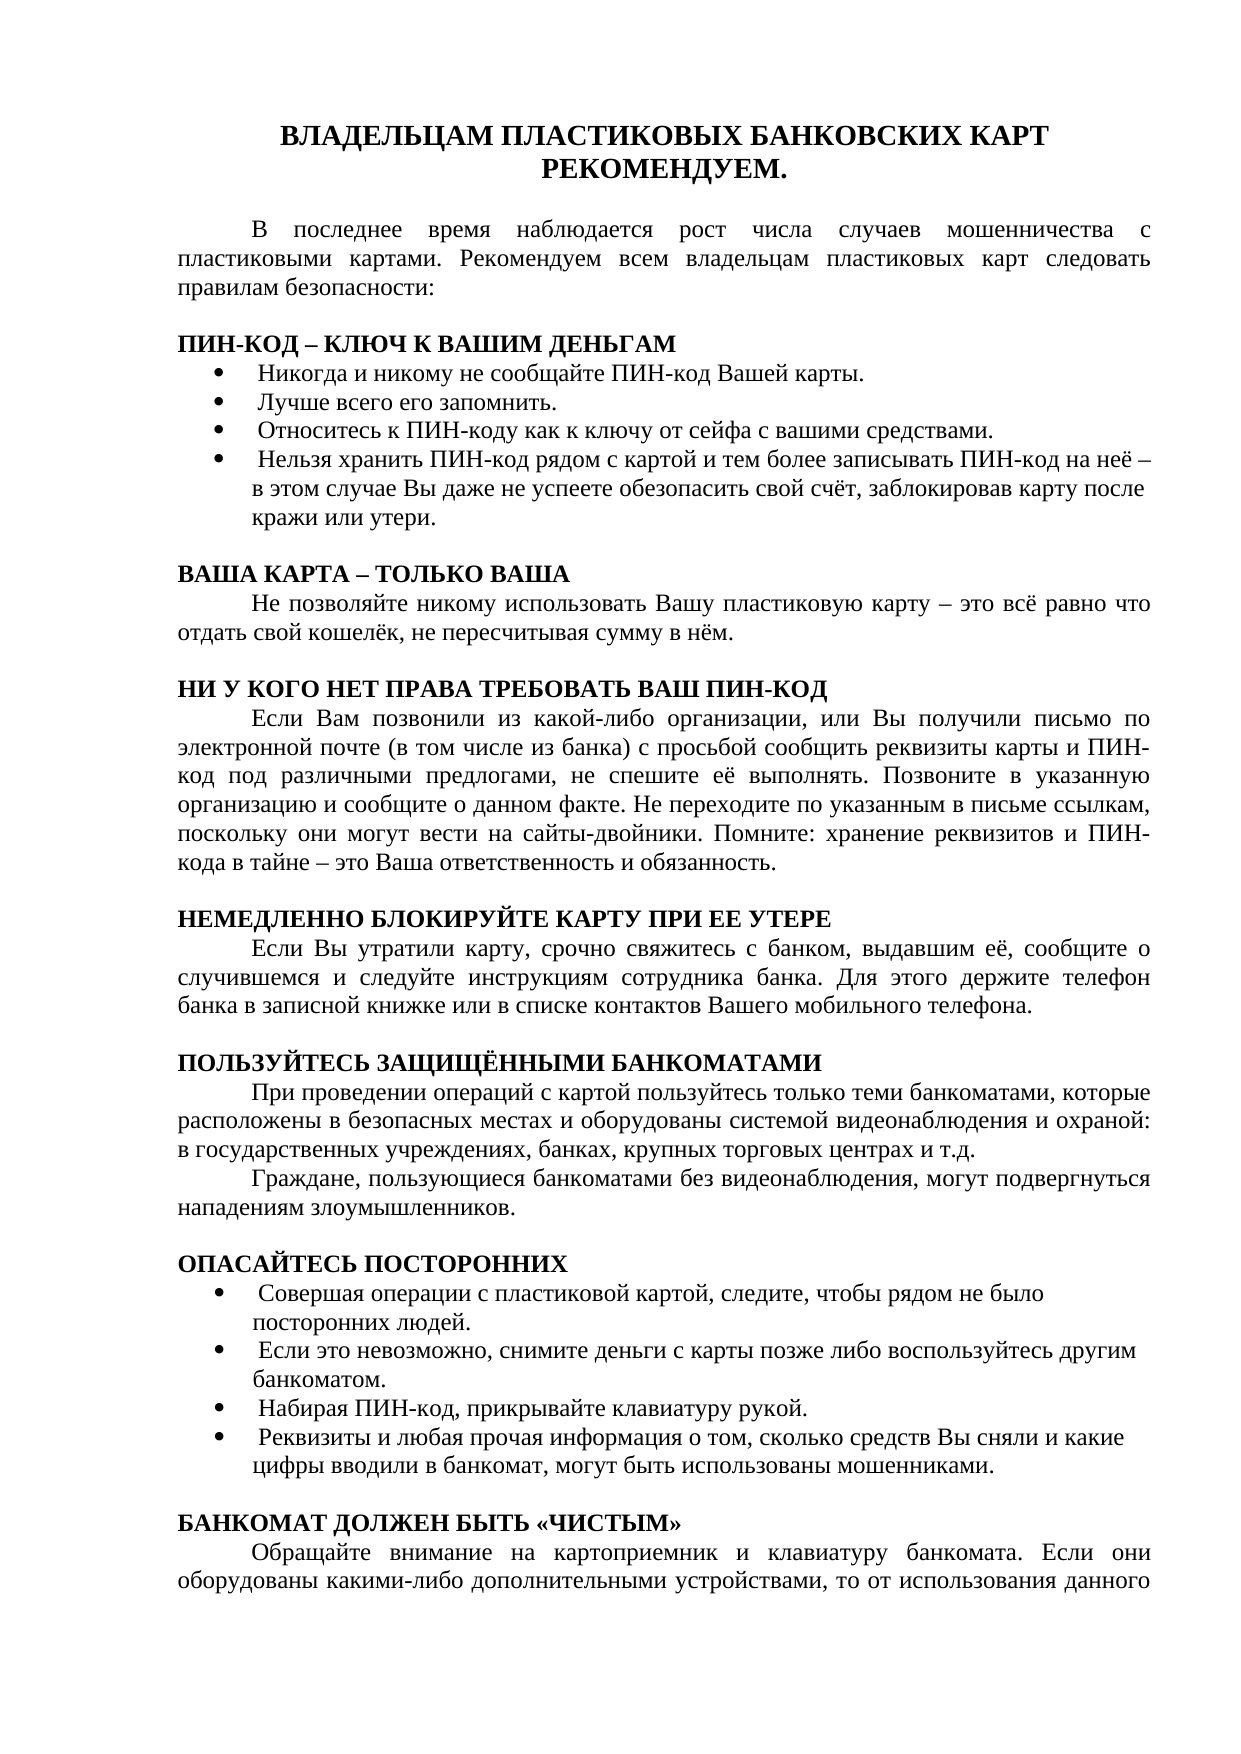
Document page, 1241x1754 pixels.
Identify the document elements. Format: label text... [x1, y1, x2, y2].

text Граждане, пользующиеся банкоматами без видеонаблюдения, могут подвергнуться нападениям злоумышленников. [177, 1163, 1152, 1221]
text  Реквизиты и любая прочая информация о том, сколько средств Вы сняли и какие цифры вводили в банкомат, могут быть использованы мошенниками. [215, 1422, 1152, 1479]
text В последнее время наблюдается рост числа случаев мошенничества с пластиковыми картами. Рекомендуем всем владельцам пластиковых карт следовать правилам безопасности: [177, 214, 1152, 301]
text  Лучше всего его запомнить. [214, 387, 1152, 416]
text Если Вы утратили карту, срочно свяжитесь с банком, выдавшим её, сообщите о случившемся и следуйте инструкциям сотрудника банка. Для этого держите телефон банка в записной книжке или в списке контактов Вашего мобильного телефона. [177, 933, 1152, 1019]
text ПИН-КОД – КЛЮЧ К ВАШИМ ДЕНЬГАМ [177, 329, 1152, 358]
text Если Вам позвонили из какой-либо организации, или Вы получили письмо по электронной почте (в том числе из банка) с просьбой сообщить реквизиты карты и ПИН-код под различными предлогами, не спешите её выполнять. Позвоните в указанную организацию и сообщите о данном факте. Не переходите по указанным в письме ссылкам, поскольку они могут вести на сайты-двойники. Помните: хранение реквизитов и ПИН-кода в тайне – это Ваша ответственность и обязанность. [177, 703, 1152, 876]
text При проведении операций с картой пользуйтесь только теми банкоматами, которые расположены в безопасных местах и оборудованы системой видеонаблюдения и охраной: в государственных учреждениях, банках, крупных торговых центрах и т.д. [177, 1077, 1152, 1163]
text  Относитесь к ПИН-коду как к ключу от сейфа с вашими средствами. [214, 416, 1152, 444]
text ВАША КАРТА – ТОЛЬКО ВАША [177, 559, 1152, 588]
text БАНКОМАТ ДОЛЖЕН БЫТЬ «ЧИСТЫМ» [177, 1508, 1152, 1537]
text  Набирая ПИН-код, прикрывайте клавиатуру рукой. [215, 1393, 1152, 1422]
text  Нельзя хранить ПИН-код рядом с картой и тем более записывать ПИН-код на неё – в этом случае Вы даже не успеете обезопасить свой счёт, заблокировав карту после кражи или утери. [214, 444, 1152, 531]
text ВЛАДЕЛЬЦАМ ПЛАСТИКОВЫХ БАНКОВСКИХ КАРТ РЕКОМЕНДУЕМ. [177, 118, 1152, 185]
text  Совершая операции с пластиковой картой, следите, чтобы рядом не было посторонних людей. [215, 1278, 1152, 1336]
text ПОЛЬЗУЙТЕСЬ ЗАЩИЩЁННЫМИ БАНКОМАТАМИ [177, 1048, 1152, 1077]
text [177, 1537, 1152, 1594]
text ОПАСАЙТЕСЬ ПОСТОРОННИХ [177, 1249, 1152, 1278]
text  Если это невозможно, снимите деньги с карты позже либо воспользуйтесь другим банкоматом. [215, 1336, 1152, 1393]
text  Никогда и никому не сообщайте ПИН-код Вашей карты. [214, 358, 1152, 387]
text Не позволяйте никому использовать Вашу пластиковую карту – это всё равно что отдать свой кошелёк, не пересчитывая сумму в нём. [177, 588, 1152, 646]
text НЕМЕДЛЕННО БЛОКИРУЙТЕ КАРТУ ПРИ ЕЕ УТЕРЕ [177, 904, 1152, 933]
text НИ У КОГО НЕТ ПРАВА ТРЕБОВАТЬ ВАШ ПИН-КОД [177, 674, 1152, 703]
